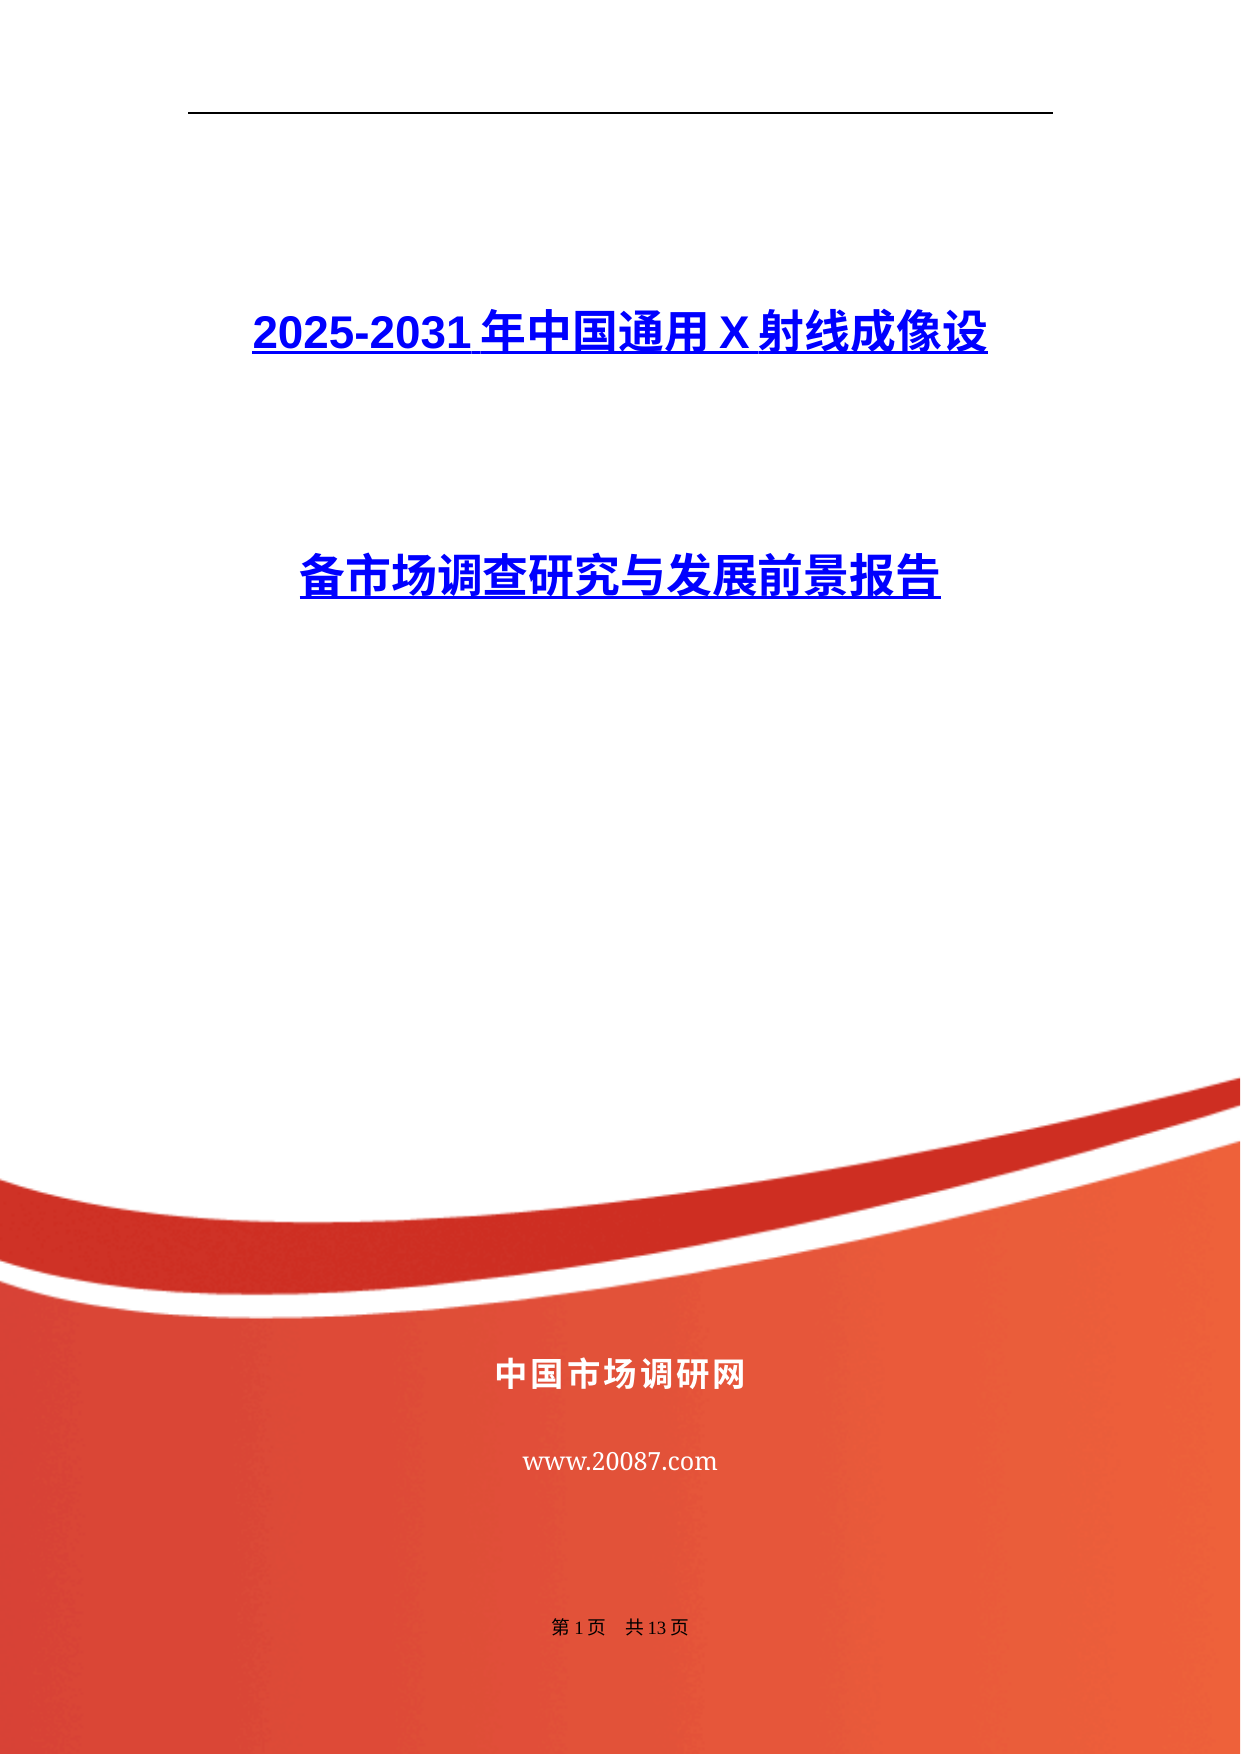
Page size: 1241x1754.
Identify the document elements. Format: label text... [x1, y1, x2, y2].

text www.20087.com [187, 1428, 1053, 1493]
subtitle 中国市场调研网 [187, 1339, 1053, 1404]
picture [0, 1006, 1241, 1754]
table_header 2025-2031年中国通用X射线成像设备市场调查研究与发展前景报告 [188, 207, 1053, 773]
